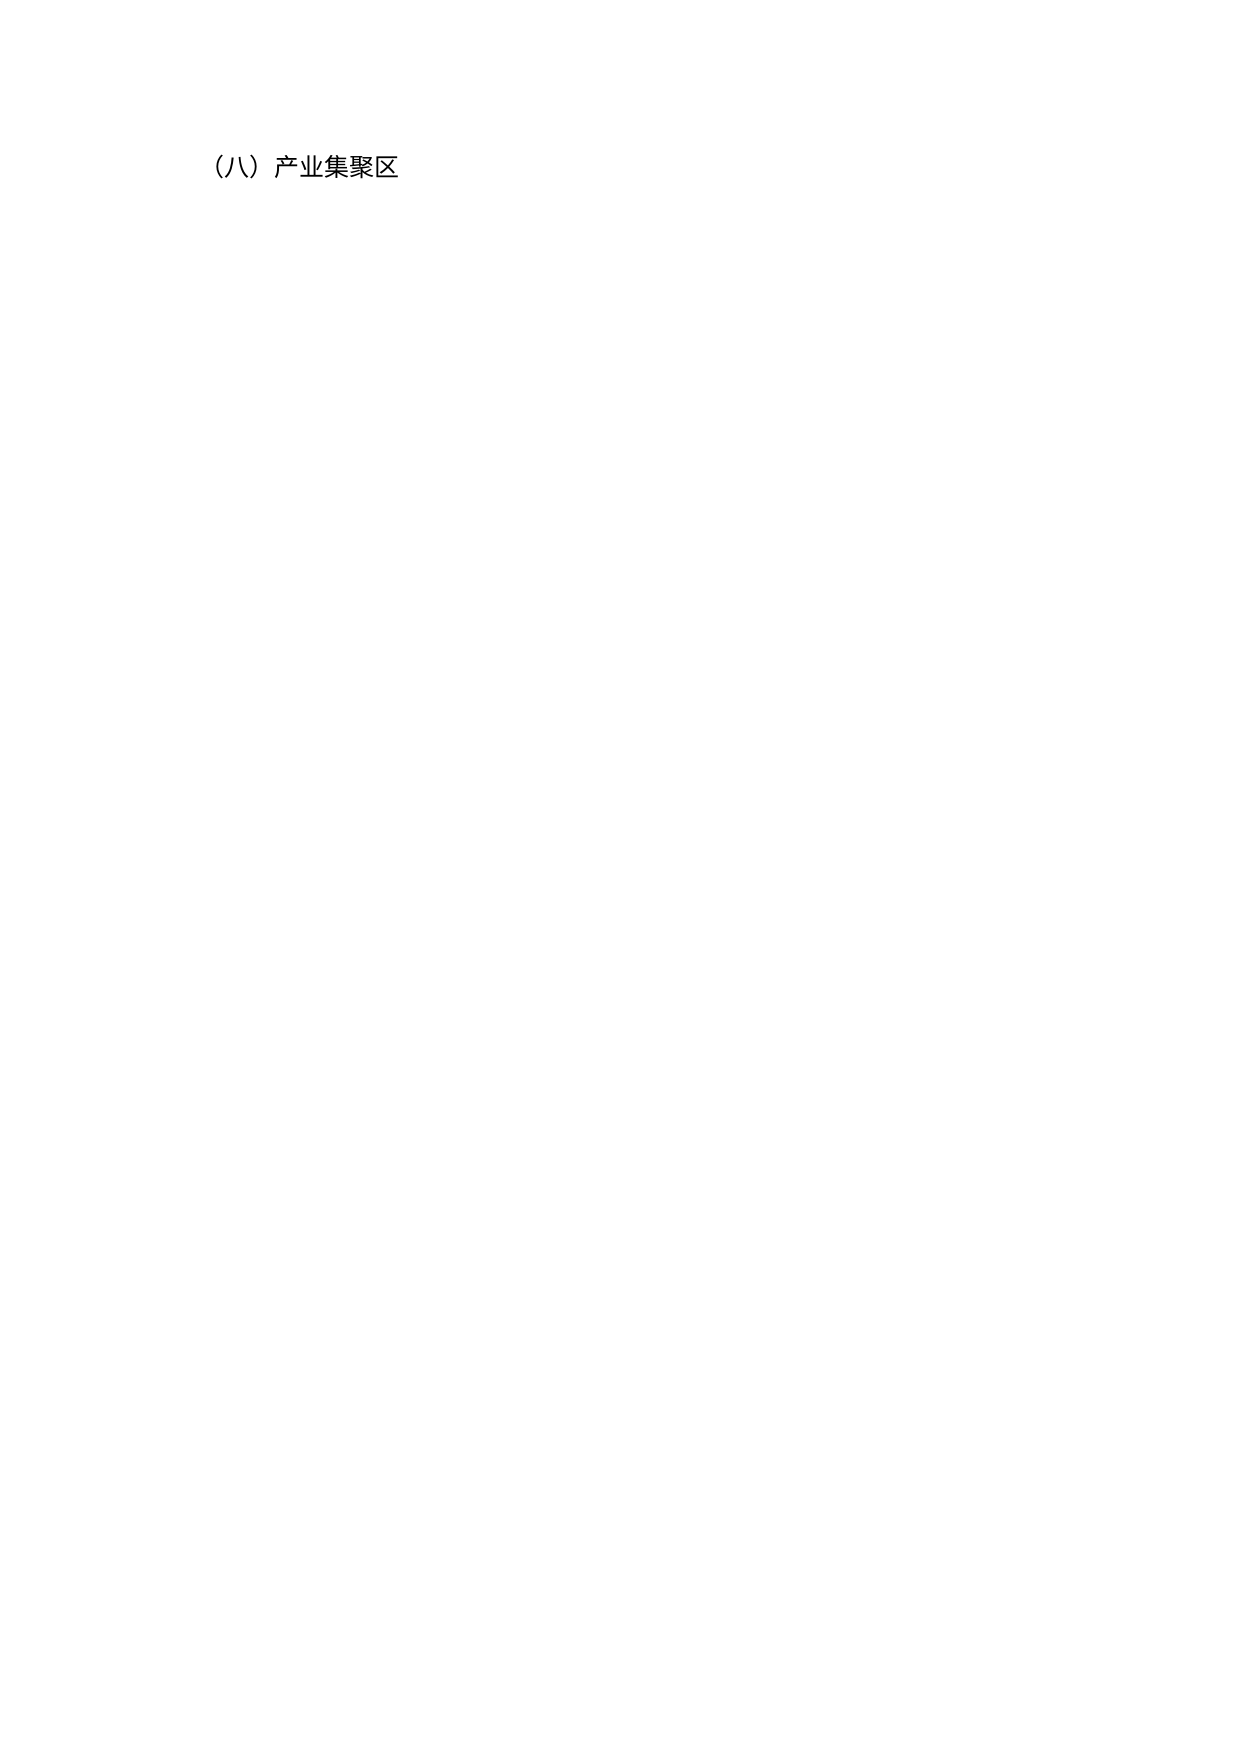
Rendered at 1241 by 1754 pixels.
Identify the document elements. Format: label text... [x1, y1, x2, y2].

text （八）产业集聚区 [199, 148, 1163, 184]
